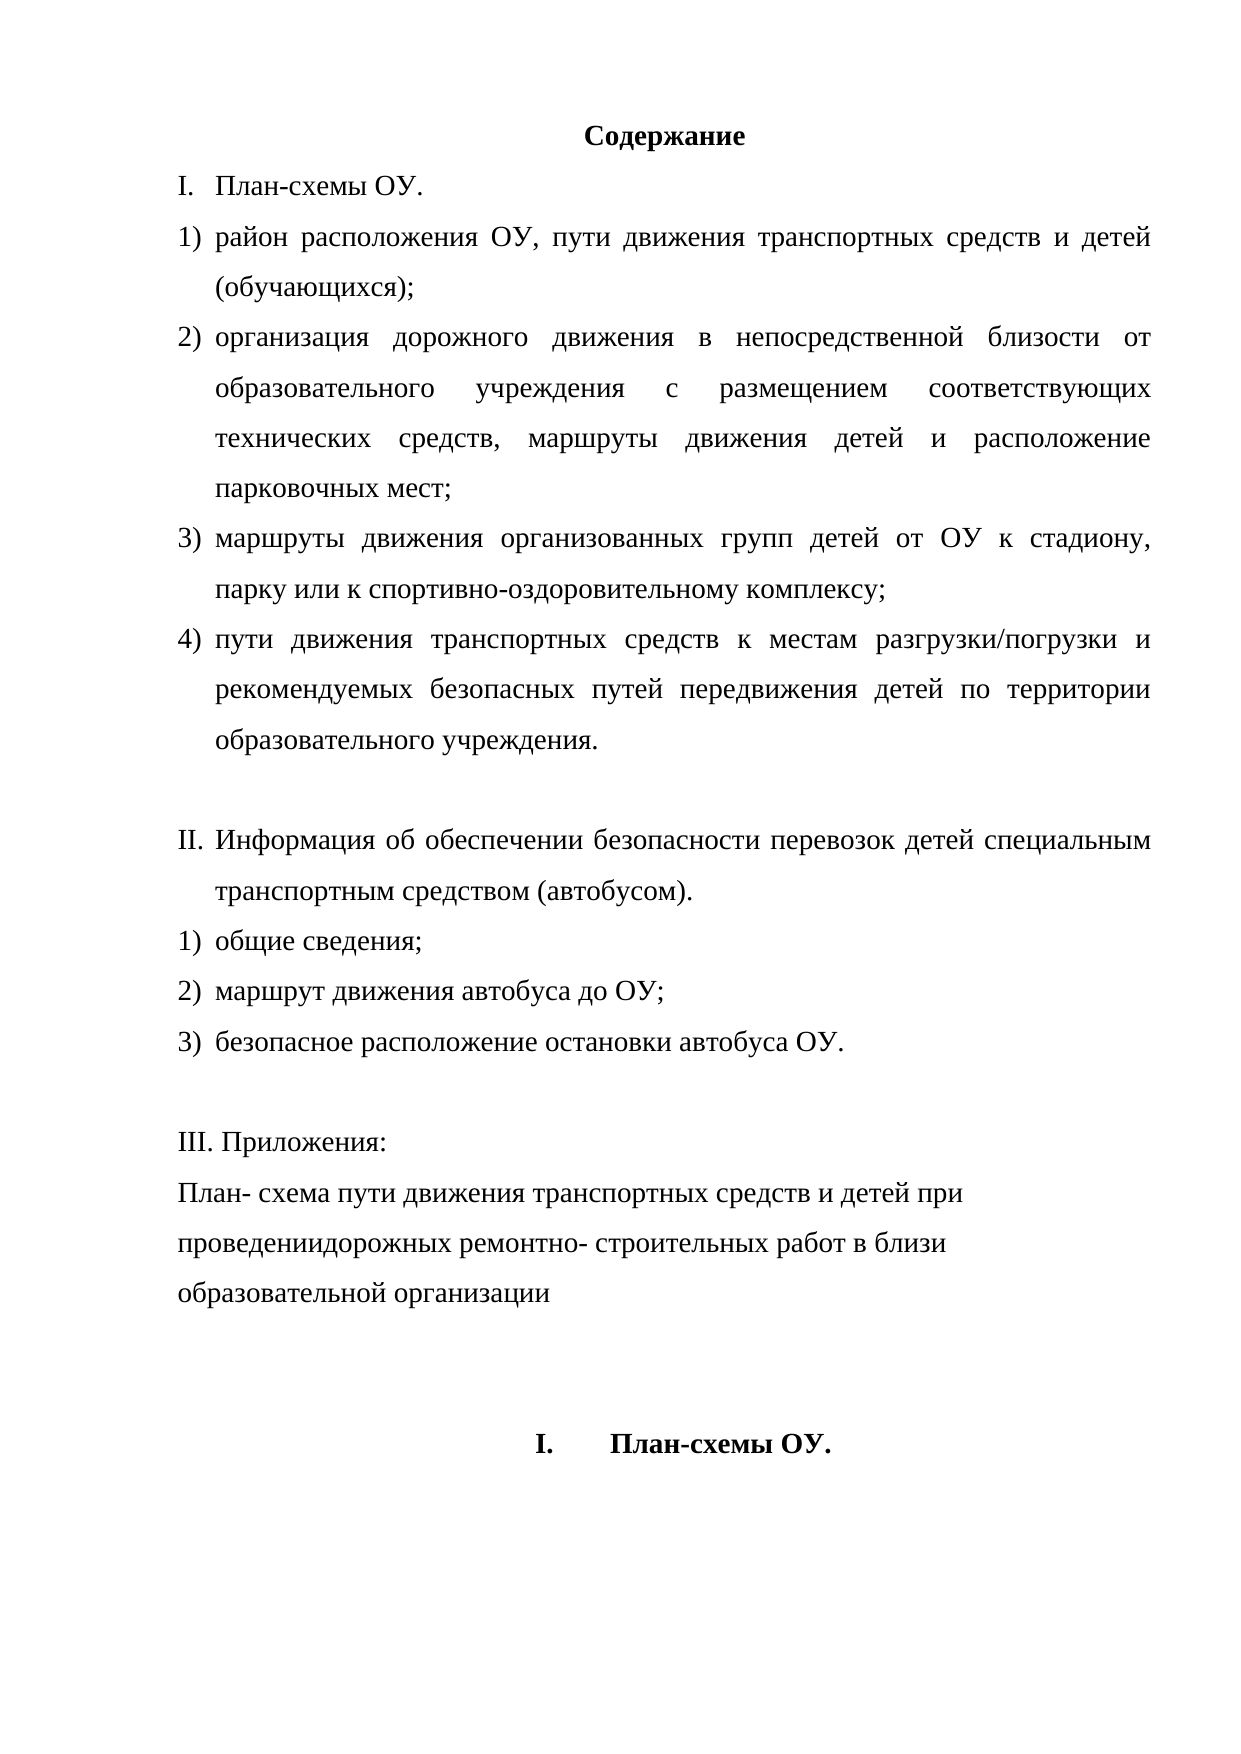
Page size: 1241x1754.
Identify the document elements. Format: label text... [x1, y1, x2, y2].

list План-схемы ОУ. [215, 1426, 1152, 1460]
list организация дорожного движения в непосредственной близости от образовательного учреждения с размещением соответствующих технических средств, маршруты движения детей и расположение парковочных мест; [177, 319, 1152, 504]
list безопасное расположение остановки автобуса ОУ. [177, 1024, 1152, 1057]
list маршрут движения автобуса до ОУ; [177, 973, 1152, 1007]
list Информация об обеспечении безопасности перевозок детей специальным транспортным средством (автобусом). [177, 822, 1152, 906]
list маршруты движения организованных групп детей от ОУ к стадиону, парку или к спортивно-оздоровительному комплексу; [177, 521, 1152, 604]
list район расположения ОУ, пути движения транспортных средств и детей (обучающихся); [177, 219, 1152, 303]
text Содержание [177, 118, 1152, 152]
list План-схемы ОУ. [177, 168, 1152, 202]
list пути движения транспортных средств к местам разгрузки/погрузки и рекомендуемых безопасных путей передвижения детей по территории образовательного учреждения. [177, 621, 1152, 755]
list общие сведения; [177, 923, 1152, 957]
text План- схема пути движения транспортных средств и детей при проведениидорожных ремонтно- строительных работ в близи образовательной организации [177, 1175, 1152, 1309]
text III. Приложения: [177, 1124, 1152, 1158]
